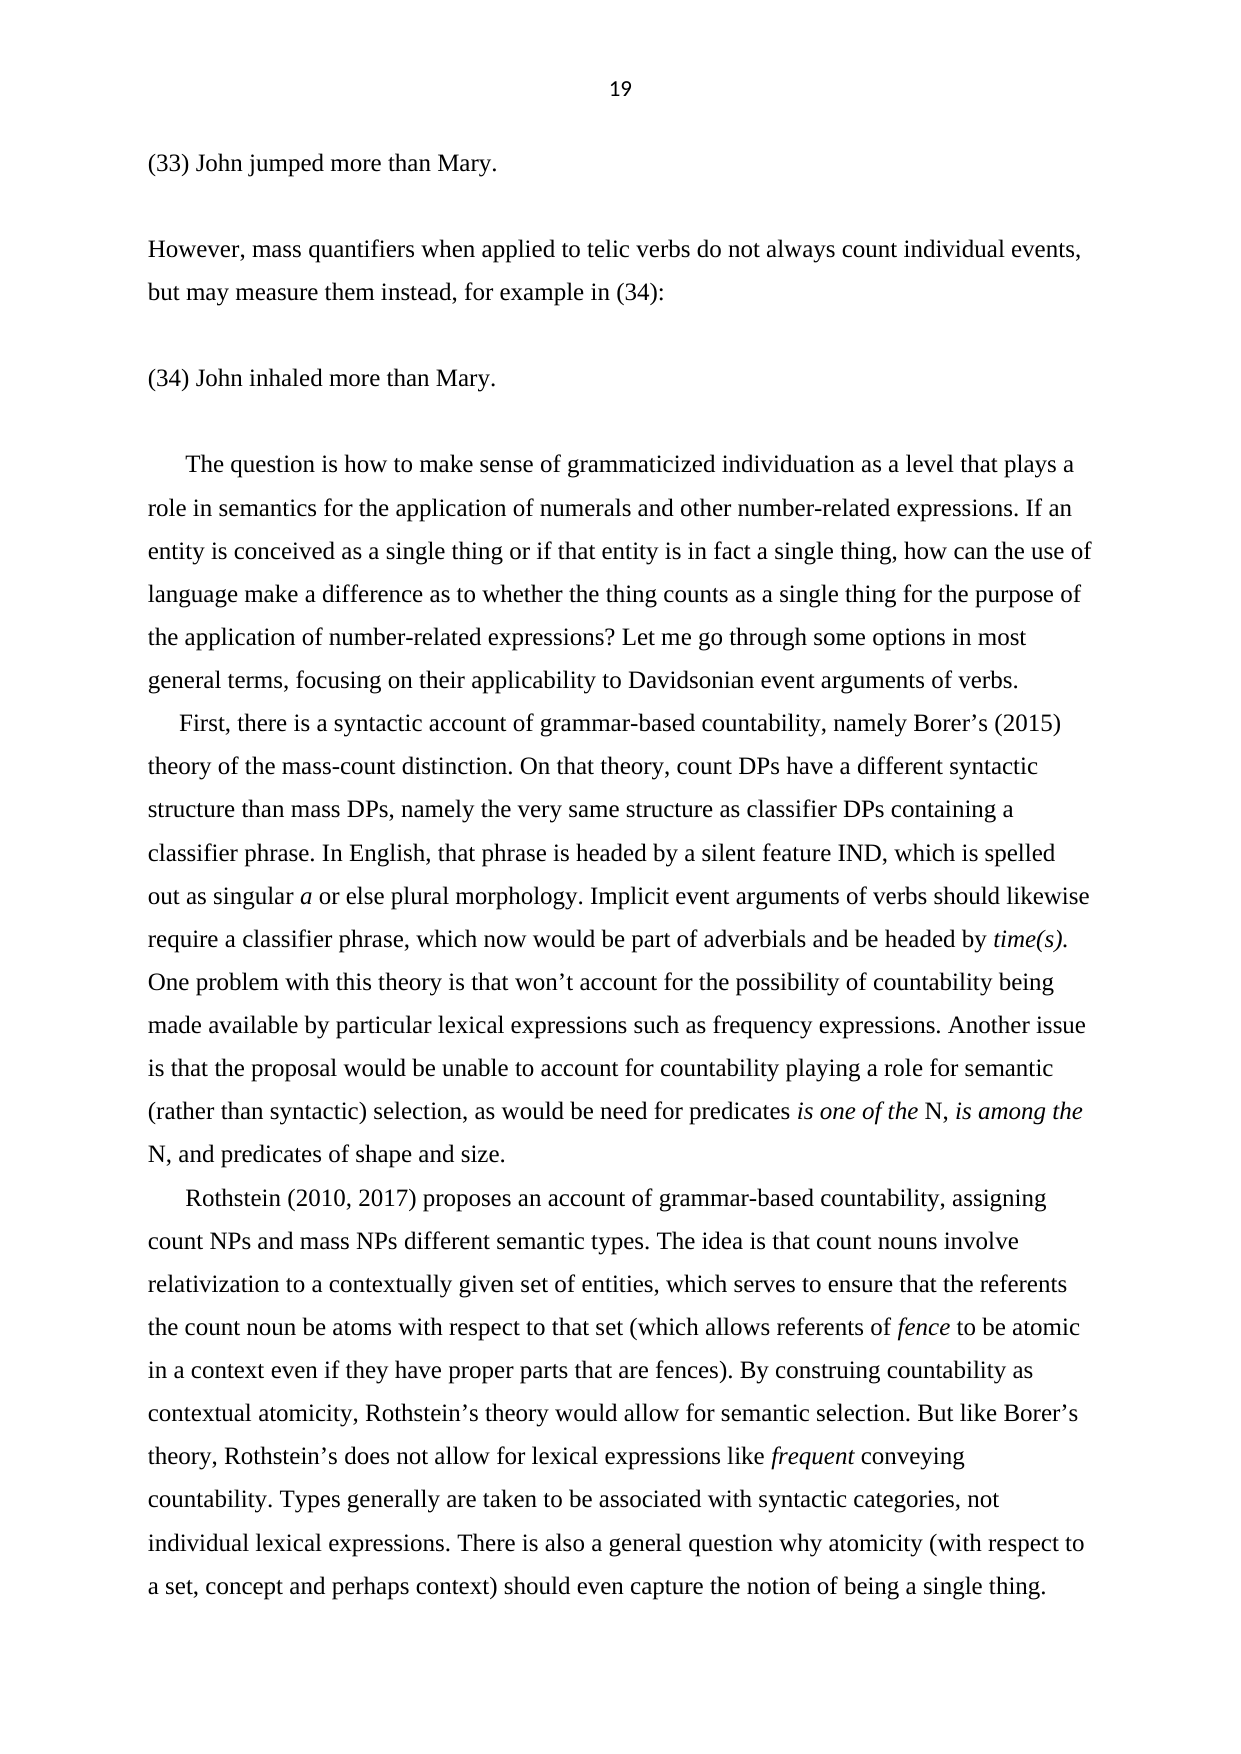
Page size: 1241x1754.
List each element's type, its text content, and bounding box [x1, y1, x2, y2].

text First, there is a syntactic account of grammar-based countability, namely Borer’s (2015) theory of the mass-count distinction. On that theory, count DPs have a different syntactic structure than mass DPs, namely the very same structure as classifier DPs containing a classifier phrase. In English, that phrase is headed by a silent feature IND, which is spelled out as singular a or else plural morphology. Implicit event arguments of verbs should likewise require a classifier phrase, which now would be part of adverbials and be headed by time(s). One problem with this theory is that won’t account for the possibility of countability being made available by particular lexical expressions such as frequency expressions. Another issue is that the proposal would be unable to account for countability playing a role for semantic (rather than syntactic) selection, as would be need for predicates is one of the N, is among the N, and predicates of shape and size. [148, 708, 1093, 1168]
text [148, 1183, 1093, 1599]
text (34) John inhaled more than Mary. [148, 363, 1093, 392]
text (33) John jumped more than Mary. [148, 148, 1093, 176]
text However, mass quantifiers when applied to telic verbs do not always count individual events, but may measure them instead, for example in (34): [148, 234, 1093, 306]
text The question is how to make sense of grammaticized individuation as a level that plays a role in semantics for the application of numerals and other number-related expressions. If an entity is conceived as a single thing or if that entity is in fact a single thing, how can the use of language make a difference as to whether the thing counts as a single thing for the purpose of the application of number-related expressions? Let me go through some options in most general terms, focusing on their applicability to Davidsonian event arguments of verbs. [148, 449, 1093, 694]
